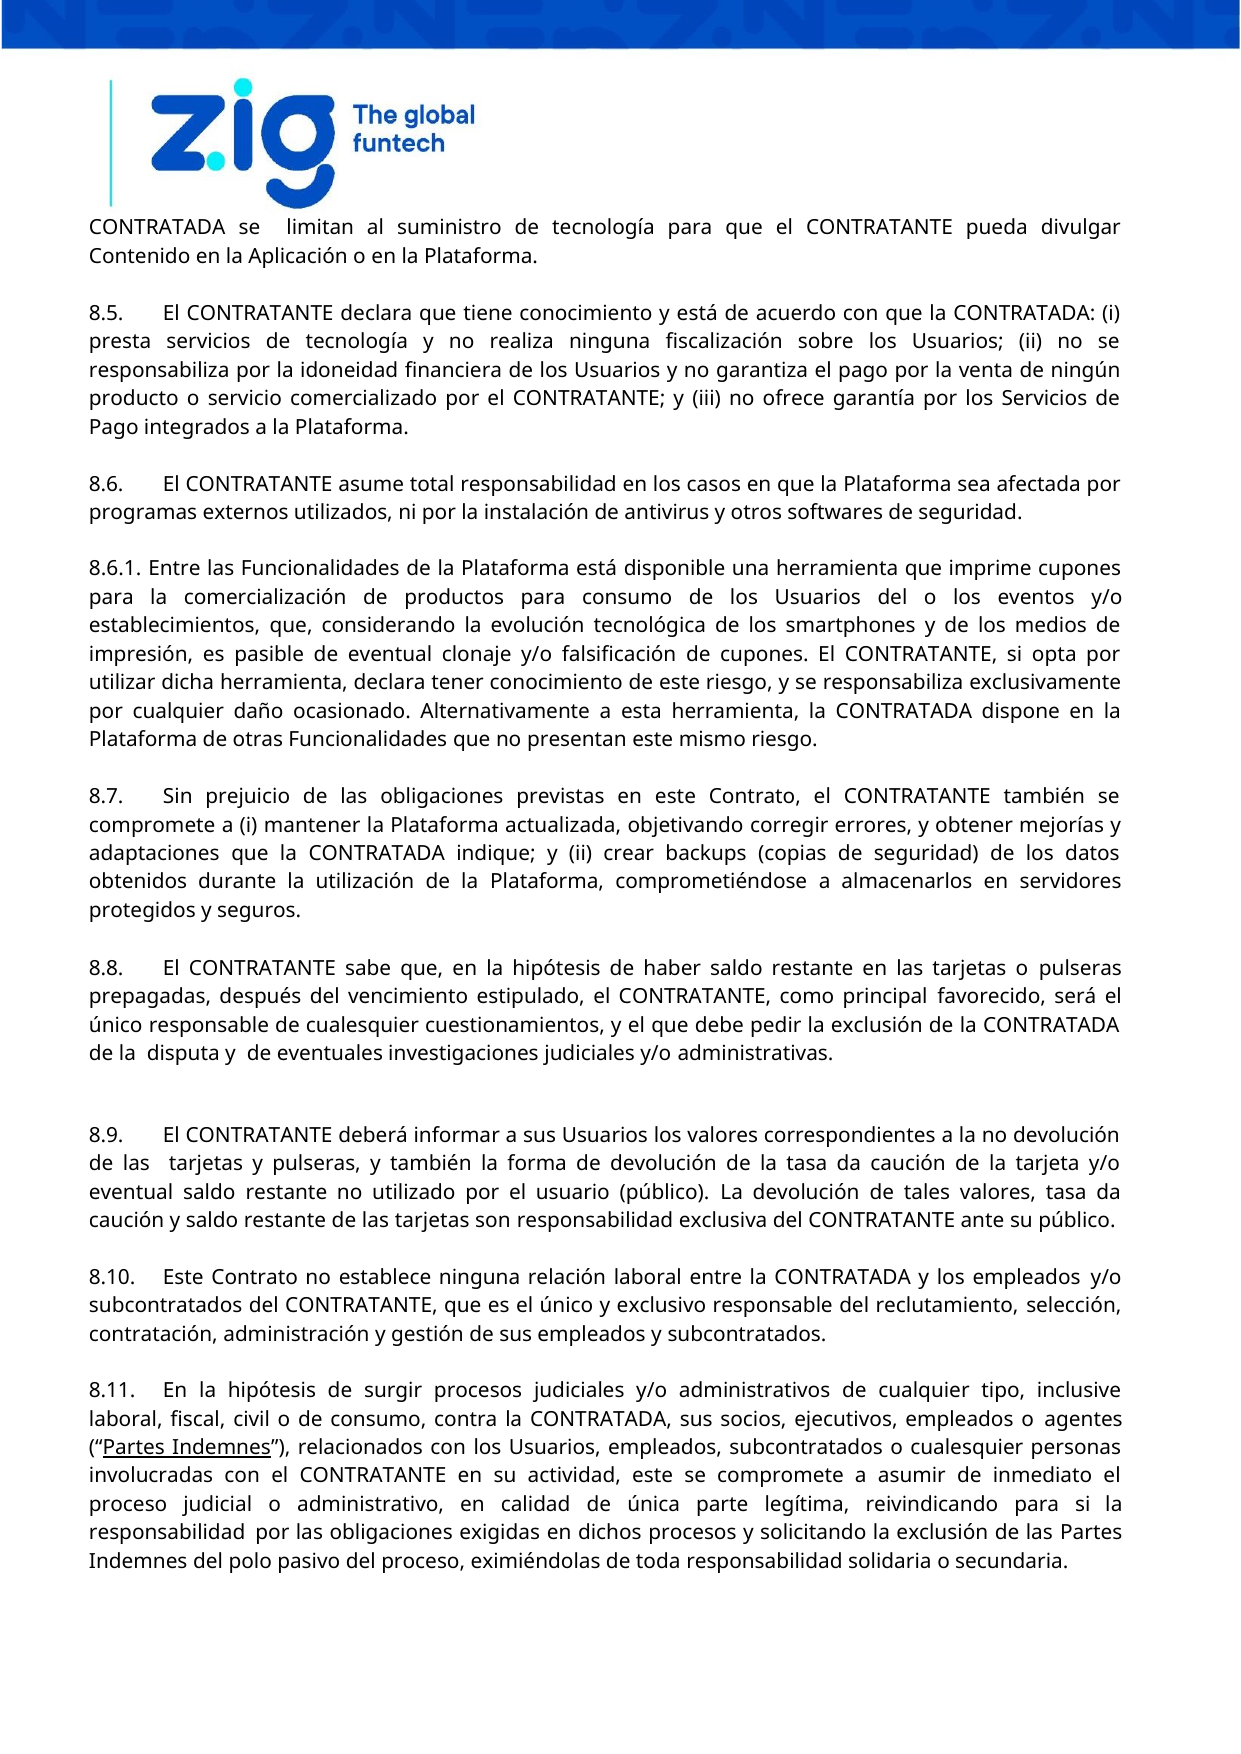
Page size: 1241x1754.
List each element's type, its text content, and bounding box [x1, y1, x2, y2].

list El CONTRATANTE asume total responsabilidad en los casos en que la Plataforma sea afectada por programas externos utilizados, ni por la instalación de antivirus y otros softwares de seguridad. [89, 469, 1122, 526]
list En la hipótesis de surgir procesos judiciales y/o administrativos de cualquier tipo, inclusive laboral, fiscal, civil o de consumo, contra la CONTRATADA, sus socios, ejecutivos, empleados o agentes (“Partes Indemnes”), relacionados con los Usuarios, empleados, subcontratados o cualesquier personas involucradas con el CONTRATANTE en su actividad, este se compromete a asumir de inmediato el proceso judicial o administrativo, en calidad de única parte legítima, reivindicando para si la responsabilidad por las obligaciones exigidas en dichos procesos y solicitando la exclusión de las Partes Indemnes del polo pasivo del proceso, eximiéndolas de toda responsabilidad solidaria o secundaria. [89, 1375, 1123, 1574]
list El CONTRATANTE sabe que, en la hipótesis de haber saldo restante en las tarjetas o pulseras prepagadas, después del vencimiento estipulado, el CONTRATANTE, como principal favorecido, será el único responsable de cualesquier cuestionamientos, y el que debe pedir la exclusión de la CONTRATADA de la disputa y de eventuales investigaciones judiciales y/o administrativas. [89, 953, 1122, 1067]
list Este Contrato no establece ninguna relación laboral entre la CONTRATADA y los empleados y/o subcontratados del CONTRATANTE, que es el único y exclusivo responsable del reclutamiento, selección, contratación, administración y gestión de sus empleados y subcontratados. [89, 1262, 1121, 1347]
text 8.6.1. Entre las Funcionalidades de la Plataforma está disponible una herramienta que imprime cupones para la comercialización de productos para consumo de los Usuarios del o los eventos y/o establecimientos, que, considerando la evolución tecnológica de los smartphones y de los medios de impresión, es pasible de eventual clonaje y/o falsificación de cupones. El CONTRATANTE, si opta por utilizar dicha herramienta, declara tener conocimiento de este riesgo, y se responsabiliza exclusivamente por cualquier daño ocasionado. Alternativamente a esta herramienta, la CONTRATADA dispone en la Plataforma de otras Funcionalidades que no presentan este mismo riesgo. [89, 553, 1122, 753]
list El CONTRATANTE declara que tiene conocimiento y está de acuerdo con que la CONTRATADA: (i) presta servicios de tecnología y no realiza ninguna fiscalización sobre los Usuarios; (ii) no se responsabiliza por la idoneidad financiera de los Usuarios y no garantiza el pago por la venta de ningún producto o servicio comercializado por el CONTRATANTE; y (iii) no ofrece garantía por los Servicios de Pago integrados a la Plataforma. [89, 298, 1122, 440]
picture [1, 0, 1240, 213]
list El CONTRATANTE deberá informar a sus Usuarios los valores correspondientes a la no devolución de las tarjetas y pulseras, y también la forma de devolución de la tasa da caución de la tarjeta y/o eventual saldo restante no utilizado por el usuario (público). La devolución de tales valores, tasa da caución y saldo restante de las tarjetas son responsabilidad exclusiva del CONTRATANTE ante su público. [89, 1120, 1122, 1234]
list Sin prejuicio de las obligaciones previstas en este Contrato, el CONTRATANTE también se compromete a (i) mantener la Plataforma actualizada, objetivando corregir errores, y obtener mejorías y adaptaciones que la CONTRATADA indique; y (ii) crear backups (copias de seguridad) de los datos obtenidos durante la utilización de la Plataforma, comprometiéndose a almacenarlos en servidores protegidos y seguros. [89, 781, 1122, 923]
